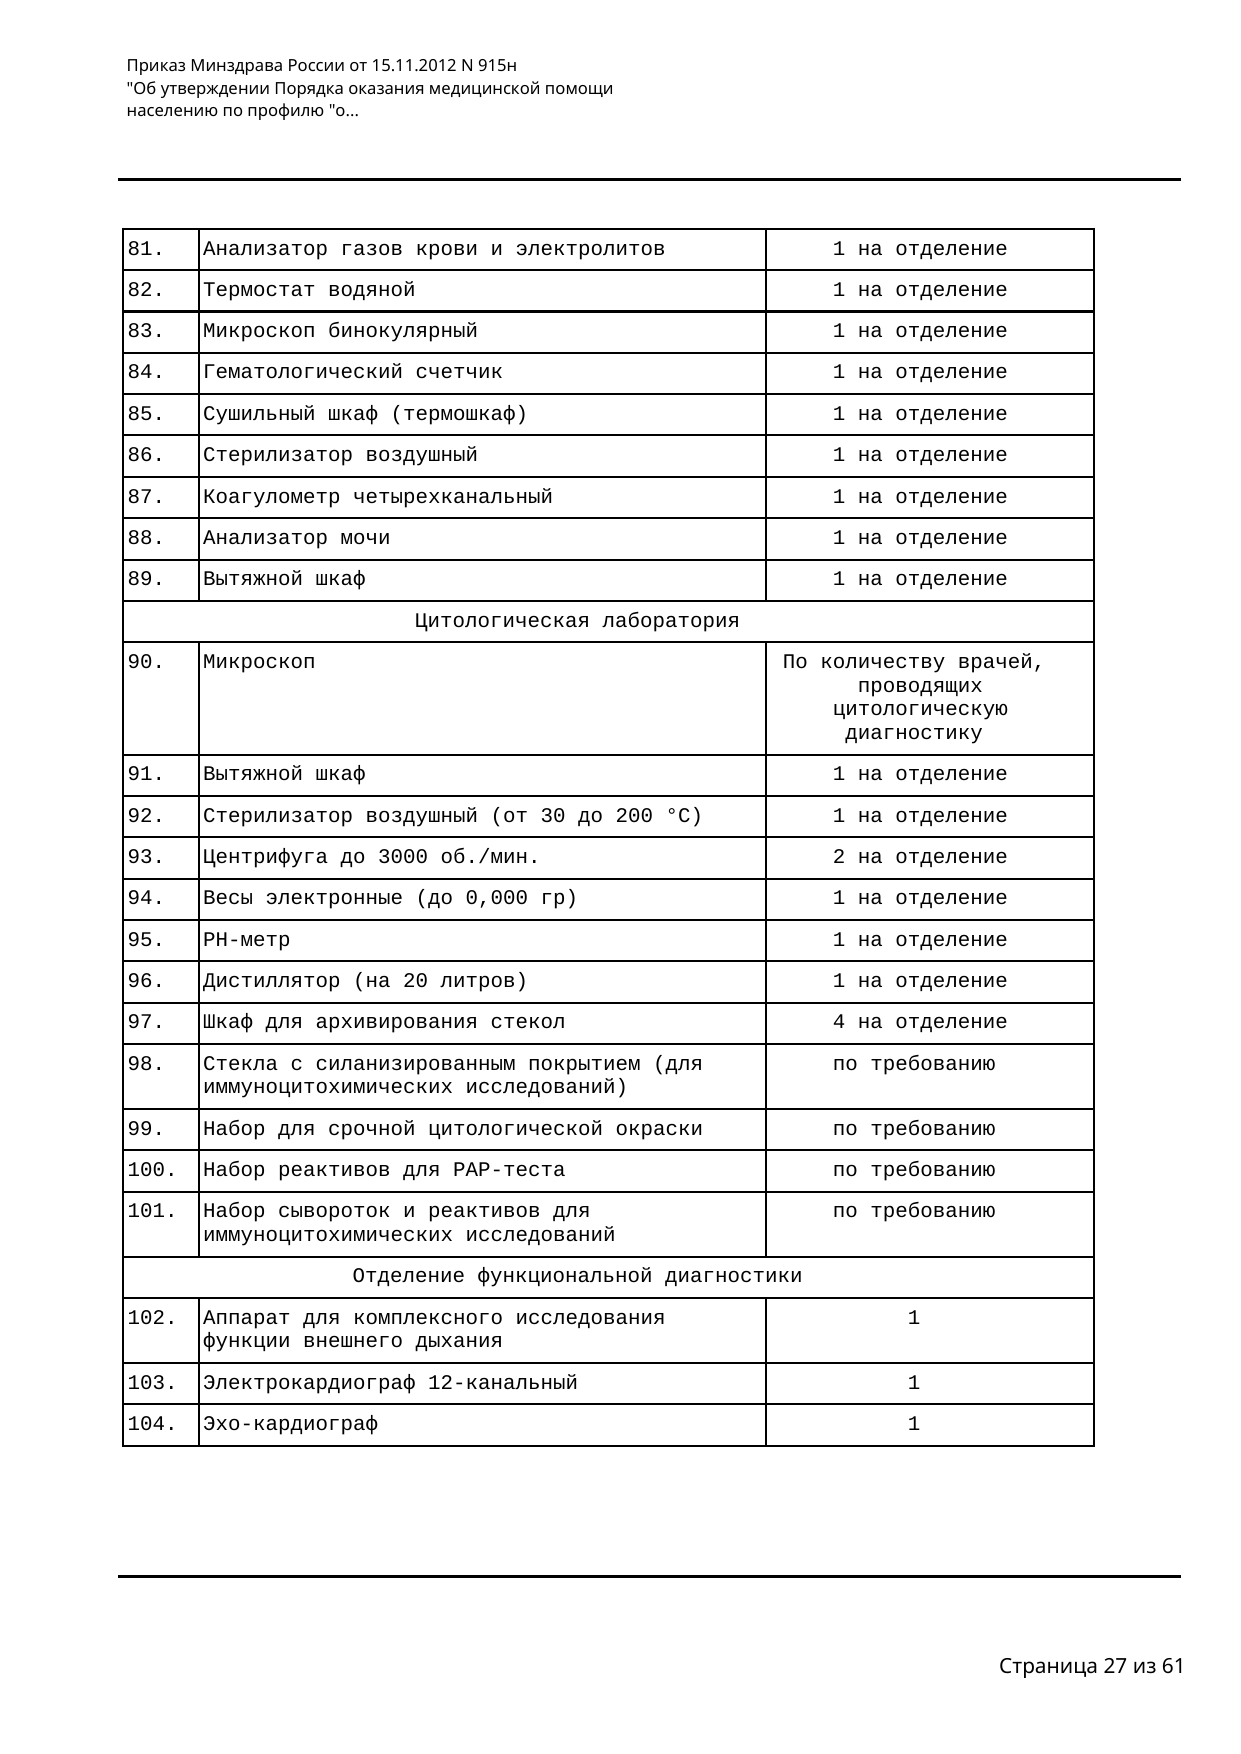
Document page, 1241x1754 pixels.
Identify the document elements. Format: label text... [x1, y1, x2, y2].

table_cell 4 на отделение [767, 1004, 1093, 1043]
table_cell 2 на отделение [767, 838, 1093, 877]
table_cell Цитологическая лаборатория [124, 602, 1093, 641]
table_cell Термостат водяной [200, 271, 765, 310]
table_cell Центрифуга до 3000 об./мин. [200, 838, 765, 877]
table_cell 93. [124, 838, 198, 877]
table_cell 99. [124, 1110, 198, 1149]
table_cell Отделение функциональной диагностики [124, 1258, 1093, 1297]
table_cell 89. [124, 561, 198, 600]
table_cell по требованию [767, 1151, 1093, 1191]
table_cell 94. [124, 880, 198, 919]
table_cell 100. [124, 1151, 198, 1191]
table_cell Коагулометр четырехканальный [200, 478, 765, 517]
table_cell Стерилизатор воздушный [200, 436, 765, 476]
table_cell 1 на отделение [767, 797, 1093, 836]
table_cell 1 на отделение [767, 436, 1093, 476]
table_cell 1 на отделение [767, 921, 1093, 960]
table_cell 1 на отделение [767, 395, 1093, 434]
table_cell 1 [767, 1405, 1093, 1445]
table_cell 1 на отделение [767, 880, 1093, 919]
table_cell по требованию [767, 1045, 1093, 1108]
table_cell 1 на отделение [767, 478, 1093, 517]
table_cell 1 на отделение [767, 230, 1093, 269]
table_cell 87. [124, 478, 198, 517]
table_cell 82. [124, 271, 198, 310]
table_cell Микроскоп [200, 643, 765, 753]
table_cell Набор для срочной цитологической окраски [200, 1110, 765, 1149]
table_cell Гематологический счетчик [200, 354, 765, 393]
table_cell 102. [124, 1299, 198, 1362]
table_cell 1 на отделение [767, 962, 1093, 1002]
table_cell 95. [124, 921, 198, 960]
table_cell Сушильный шкаф (термошкаф) [200, 395, 765, 434]
table_cell 101. [124, 1193, 198, 1256]
table_cell Шкаф для архивирования стекол [200, 1004, 765, 1043]
table_cell PH-метр [200, 921, 765, 960]
table_cell Вытяжной шкаф [200, 561, 765, 600]
table_cell 1 на отделение [767, 354, 1093, 393]
table_cell 98. [124, 1045, 198, 1108]
table_cell Микроскоп бинокулярный [200, 313, 765, 352]
table_cell Анализатор газов крови и электролитов [200, 230, 765, 269]
table_cell 97. [124, 1004, 198, 1043]
table_cell Аппарат для комплексного исследования функции внешнего дыхания [200, 1299, 765, 1362]
table_cell Стерилизатор воздушный (от 30 до 200 °C) [200, 797, 765, 836]
table_cell 92. [124, 797, 198, 836]
table_cell 1 на отделение [767, 519, 1093, 558]
table_cell по требованию [767, 1193, 1093, 1256]
table_cell 1 [767, 1299, 1093, 1362]
table_cell 88. [124, 519, 198, 558]
table_cell по требованию [767, 1110, 1093, 1149]
table_cell Дистиллятор (на 20 литров) [200, 962, 765, 1002]
table_cell Стекла с силанизированным покрытием (для иммуноцитохимических исследований) [200, 1045, 765, 1108]
table_cell Электрокардиограф 12-канальный [200, 1364, 765, 1403]
table_cell 1 на отделение [767, 756, 1093, 795]
table_cell 103. [124, 1364, 198, 1403]
table_cell 1 [767, 1364, 1093, 1403]
table_cell 91. [124, 756, 198, 795]
table_cell Набор реактивов для PAP-теста [200, 1151, 765, 1191]
table_cell 1 на отделение [767, 271, 1093, 310]
table_cell 1 на отделение [767, 561, 1093, 600]
table_cell 1 на отделение [767, 313, 1093, 352]
table_cell Анализатор мочи [200, 519, 765, 558]
table_cell По количеству врачей, проводящих цитологическую диагностику [767, 643, 1093, 753]
table_cell 86. [124, 436, 198, 476]
table_cell 96. [124, 962, 198, 1002]
table_cell 81. [124, 230, 198, 269]
table_cell Эхо-кардиограф [200, 1405, 765, 1445]
table_cell Весы электронные (до 0,000 гр) [200, 880, 765, 919]
table_cell 83. [124, 313, 198, 352]
table_cell 90. [124, 643, 198, 753]
table_cell 85. [124, 395, 198, 434]
table_cell Вытяжной шкаф [200, 756, 765, 795]
table_cell 84. [124, 354, 198, 393]
table_cell Набор сывороток и реактивов для иммуноцитохимических исследований [200, 1193, 765, 1256]
table_cell 104. [124, 1405, 198, 1445]
